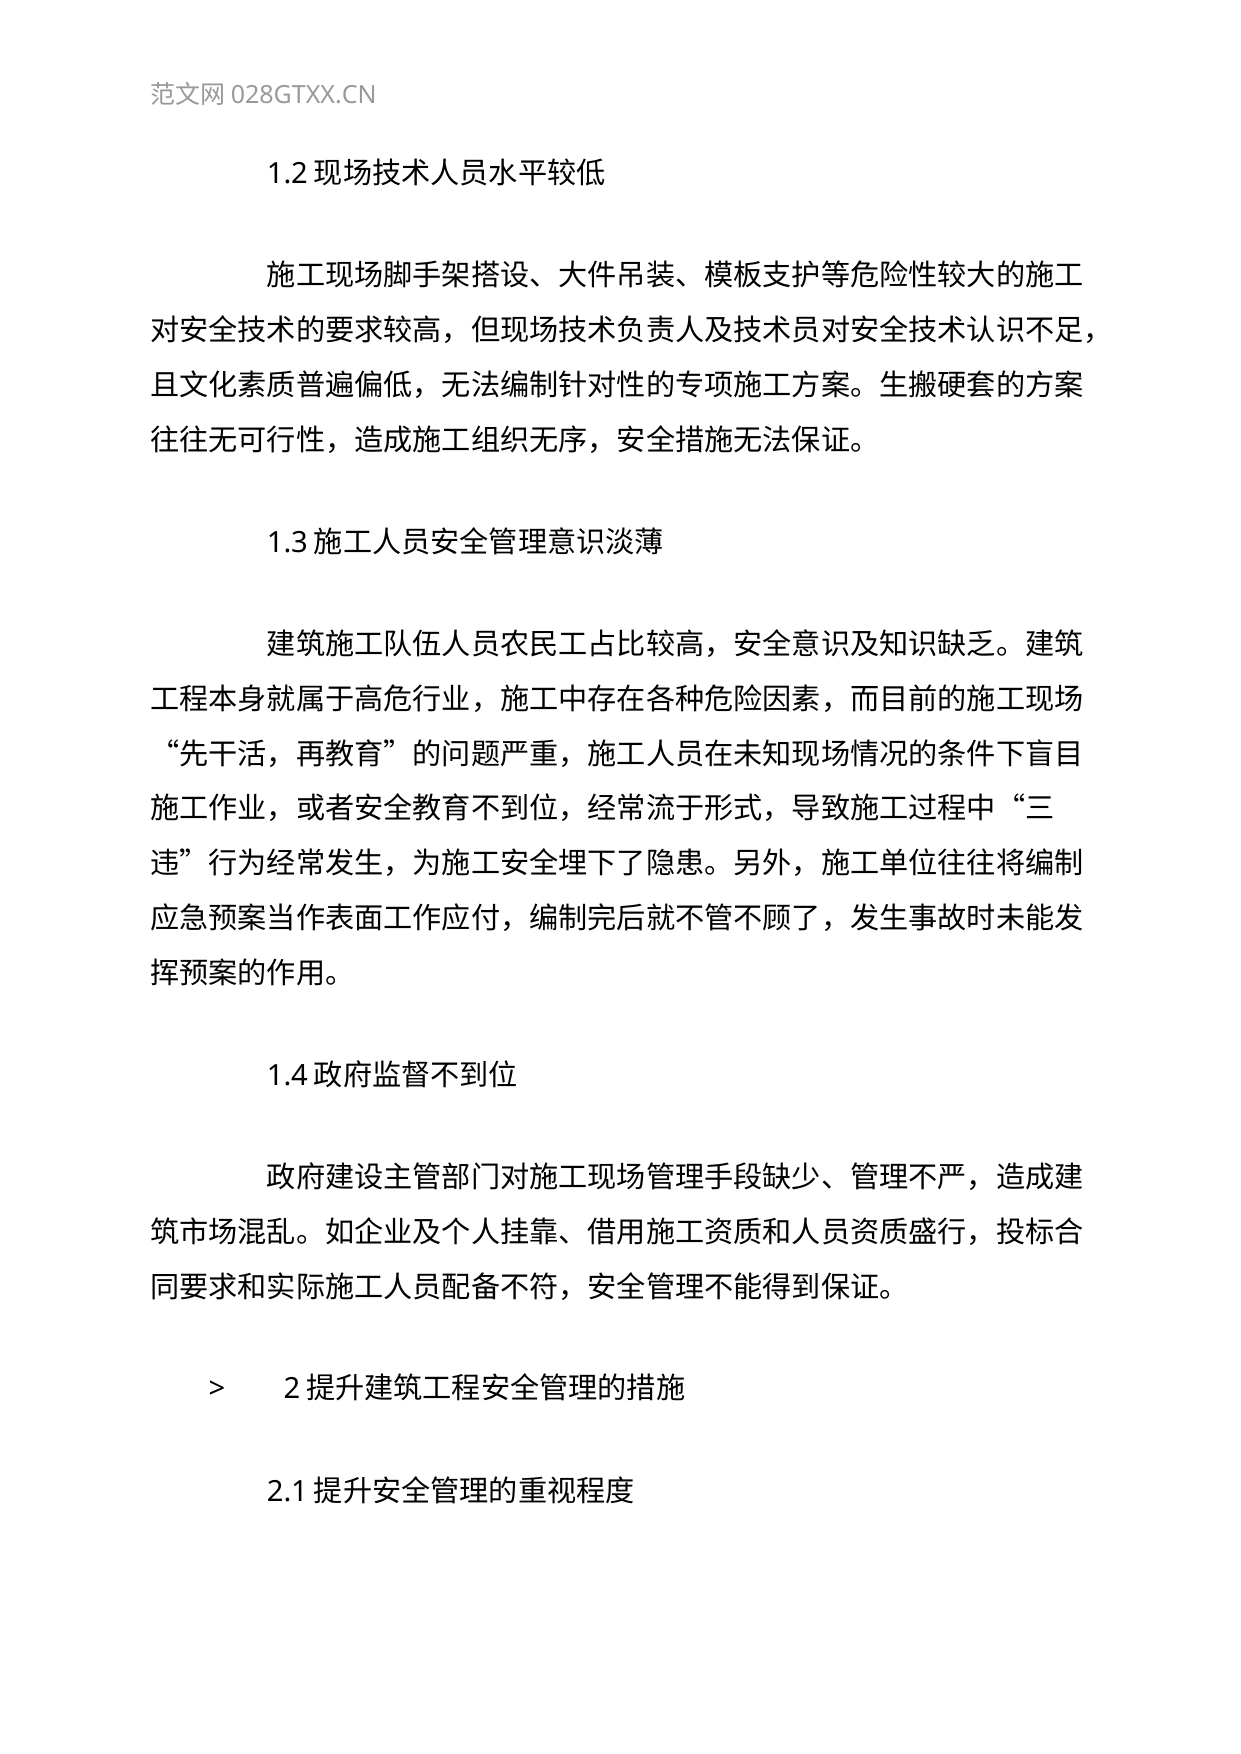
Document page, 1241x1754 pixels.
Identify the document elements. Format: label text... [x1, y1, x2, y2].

text > 2提升建筑工程安全管理的措施 [150, 1365, 1090, 1407]
text 建筑施工队伍人员农民工占比较高，安全意识及知识缺乏。建筑工程本身就属于高危行业，施工中存在各种危险因素，而目前的施工现场“先干活，再教育”的问题严重，施工人员在未知现场情况的条件下盲目施工作业，或者安全教育不到位，经常流于形式，导致施工过程中“三违”行为经常发生，为施工安全埋下了隐患。另外，施工单位往往将编制应急预案当作表面工作应付，编制完后就不管不顾了，发生事故时未能发挥预案的作用。 [150, 620, 1090, 992]
text 1.2现场技术人员水平较低 [150, 150, 1090, 192]
text 2.1提升安全管理的重视程度 [150, 1467, 1090, 1509]
text 1.3施工人员安全管理意识淡薄 [150, 518, 1090, 561]
text 1.4政府监督不到位 [150, 1052, 1090, 1094]
text 政府建设主管部门对施工现场管理手段缺少、管理不严，造成建筑市场混乱。如企业及个人挂靠、借用施工资质和人员资质盛行，投标合同要求和实际施工人员配备不符，安全管理不能得到保证。 [150, 1153, 1090, 1306]
text 施工现场脚手架搭设、大件吊装、模板支护等危险性较大的施工对安全技术的要求较高，但现场技术负责人及技术员对安全技术认识不足，且文化素质普遍偏低，无法编制针对性的专项施工方案。生搬硬套的方案往往无可行性，造成施工组织无序，安全措施无法保证。 [150, 252, 1090, 459]
